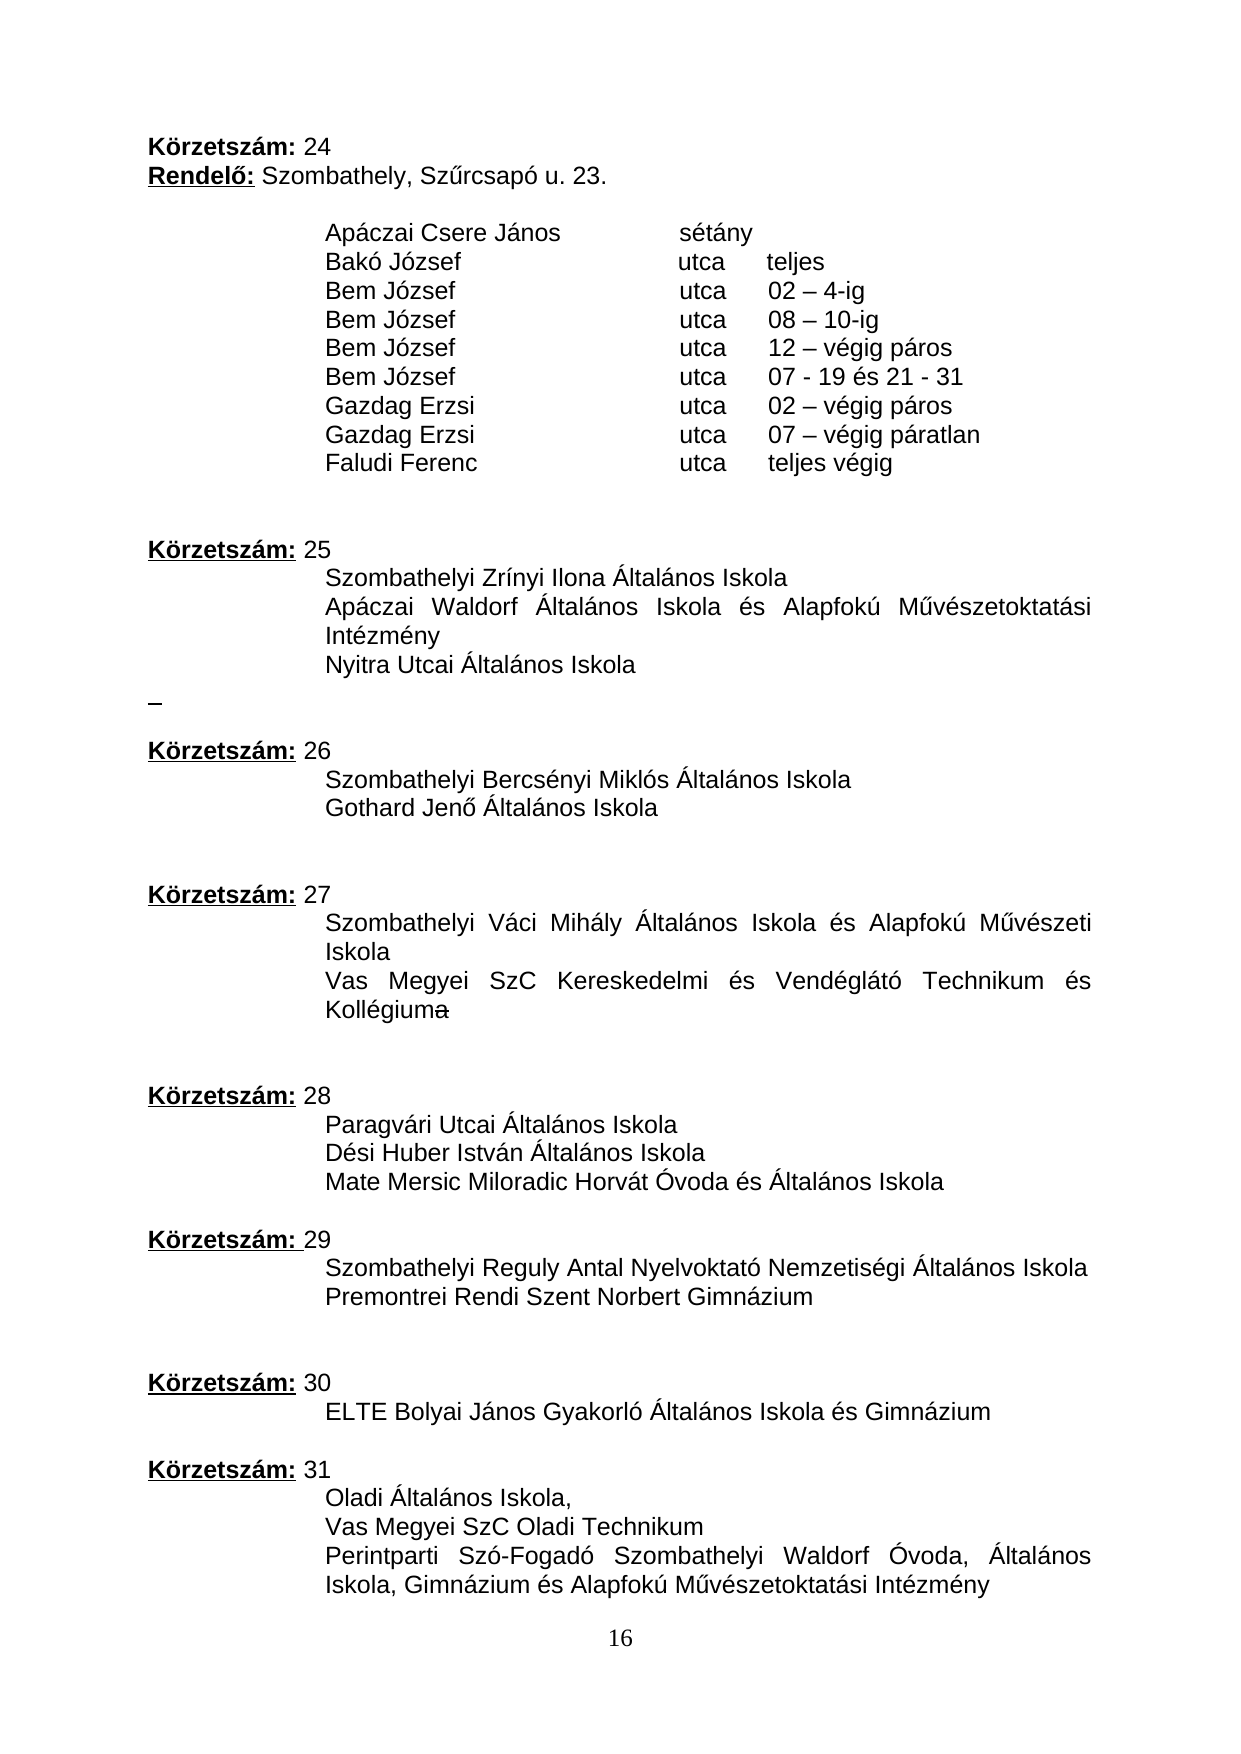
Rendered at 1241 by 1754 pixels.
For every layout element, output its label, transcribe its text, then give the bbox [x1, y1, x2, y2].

text Oladi Általános Iskola, [325, 1483, 1093, 1512]
text Körzetszám: 28 [148, 1081, 1093, 1110]
text Körzetszám: 24 [148, 132, 1093, 161]
text Körzetszám: 31 [148, 1455, 1093, 1483]
text Perintparti Szó-Fogadó Szombathelyi Waldorf Óvoda, Általános Iskola, Gimnázium és Alapfokú Művészetoktatási Intézmény [325, 1541, 1093, 1598]
text Faludi Ferenc utca teljes végig [148, 448, 1093, 477]
text Szombathelyi Reguly Antal Nyelvoktató Nemzetiségi Általános Iskola [148, 1253, 1093, 1282]
text Szombathelyi Zrínyi Ilona Általános Iskola [148, 563, 1093, 592]
text Szombathelyi Váci Mihály Általános Iskola és Alapfokú Művészeti Iskola [325, 908, 1093, 966]
text Szombathelyi Bercsényi Miklós Általános Iskola [148, 765, 1093, 793]
text Paragvári Utcai Általános Iskola [148, 1110, 1093, 1138]
text Mate Mersic Miloradic Horvát Óvoda és Általános Iskola [148, 1167, 1093, 1196]
text Bem József utca 12 – végig páros [148, 333, 1093, 362]
text Körzetszám: 27 [148, 880, 1093, 908]
text Gazdag Erzsi utca 02 – végig páros [148, 391, 1093, 420]
text Nyitra Utcai Általános Iskola [325, 650, 1093, 678]
text Körzetszám: 29 [148, 1196, 1093, 1253]
text Apáczai Waldorf Általános Iskola és Alapfokú Művészetoktatási Intézmény [325, 592, 1093, 650]
text Bem József utca 07 - 19 és 21 - 31 [148, 362, 1093, 391]
text Körzetszám: 30 [148, 1368, 1093, 1397]
text Dési Huber István Általános Iskola [148, 1138, 1093, 1167]
text Gothard Jenő Általános Iskola [325, 793, 1093, 822]
text Bakó József utca teljes [148, 247, 1093, 276]
text ELTE Bolyai János Gyakorló Általános Iskola és Gimnázium [148, 1397, 1093, 1426]
text Körzetszám: 26 [148, 736, 1093, 765]
text Körzetszám: 25 [148, 535, 1093, 563]
text Rendelő: Szombathely, Szűrcsapó u. 23. [148, 161, 1093, 190]
text Apáczai Csere János sétány [148, 218, 1093, 247]
text Gazdag Erzsi utca 07 – végig páratlan [148, 420, 1093, 448]
text Bem József utca 08 – 10-ig [148, 305, 1093, 333]
text Premontrei Rendi Szent Norbert Gimnázium [148, 1282, 1093, 1311]
text Vas Megyei SzC Kereskedelmi és Vendéglátó Technikum és Kollégiuma [325, 966, 1093, 1023]
text Bem József utca 02 – 4-ig [148, 276, 1093, 305]
text Vas Megyei SzC Oladi Technikum [325, 1512, 1093, 1541]
